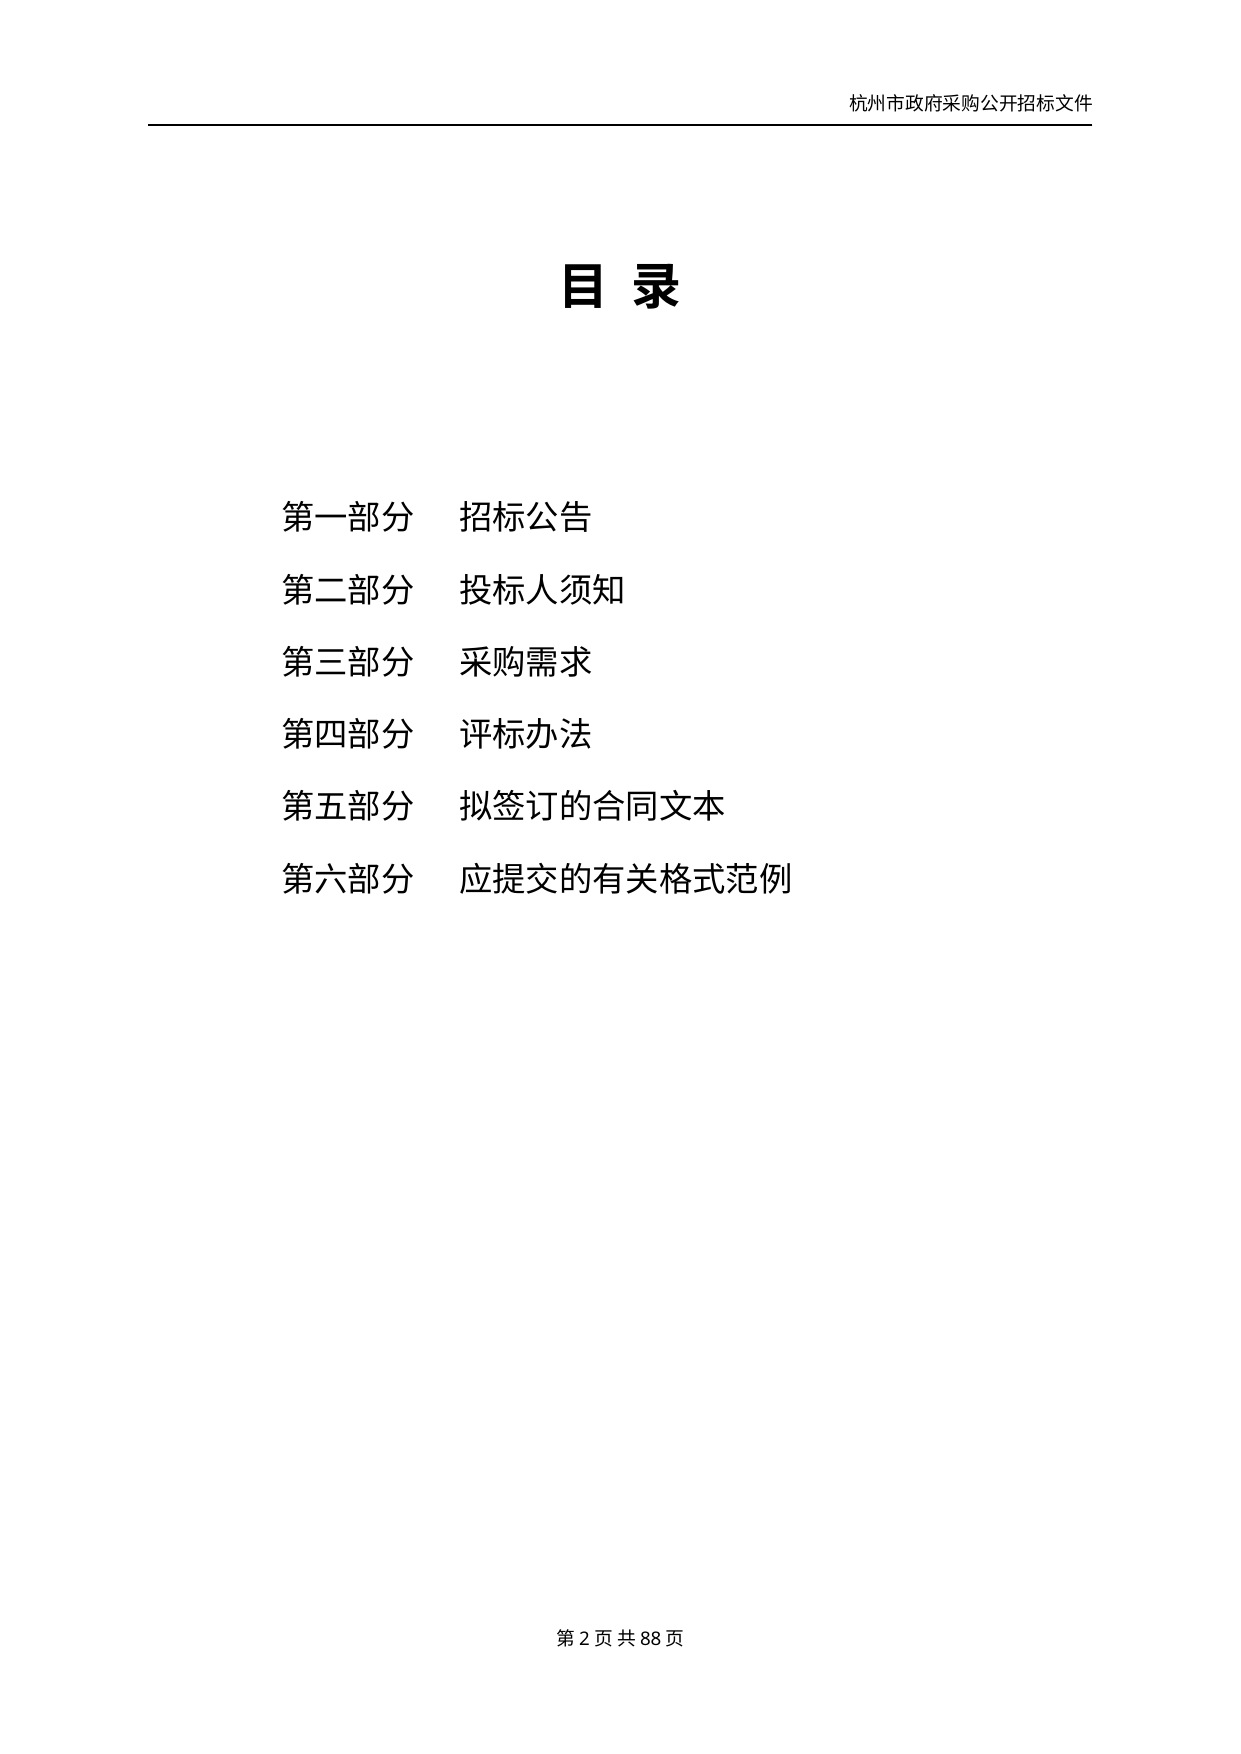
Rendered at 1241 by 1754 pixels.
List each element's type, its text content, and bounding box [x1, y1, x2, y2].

text 第四部分 评标办法 [148, 708, 1092, 756]
text 目 录 [148, 246, 1092, 319]
text 第三部分 采购需求 [148, 636, 1092, 684]
text 第一部分 招标公告 [148, 491, 1092, 539]
text 第六部分 应提交的有关格式范例 [148, 853, 1092, 901]
text 第五部分 拟签订的合同文本 [148, 780, 1092, 828]
text 第二部分 投标人须知 [148, 563, 1092, 612]
